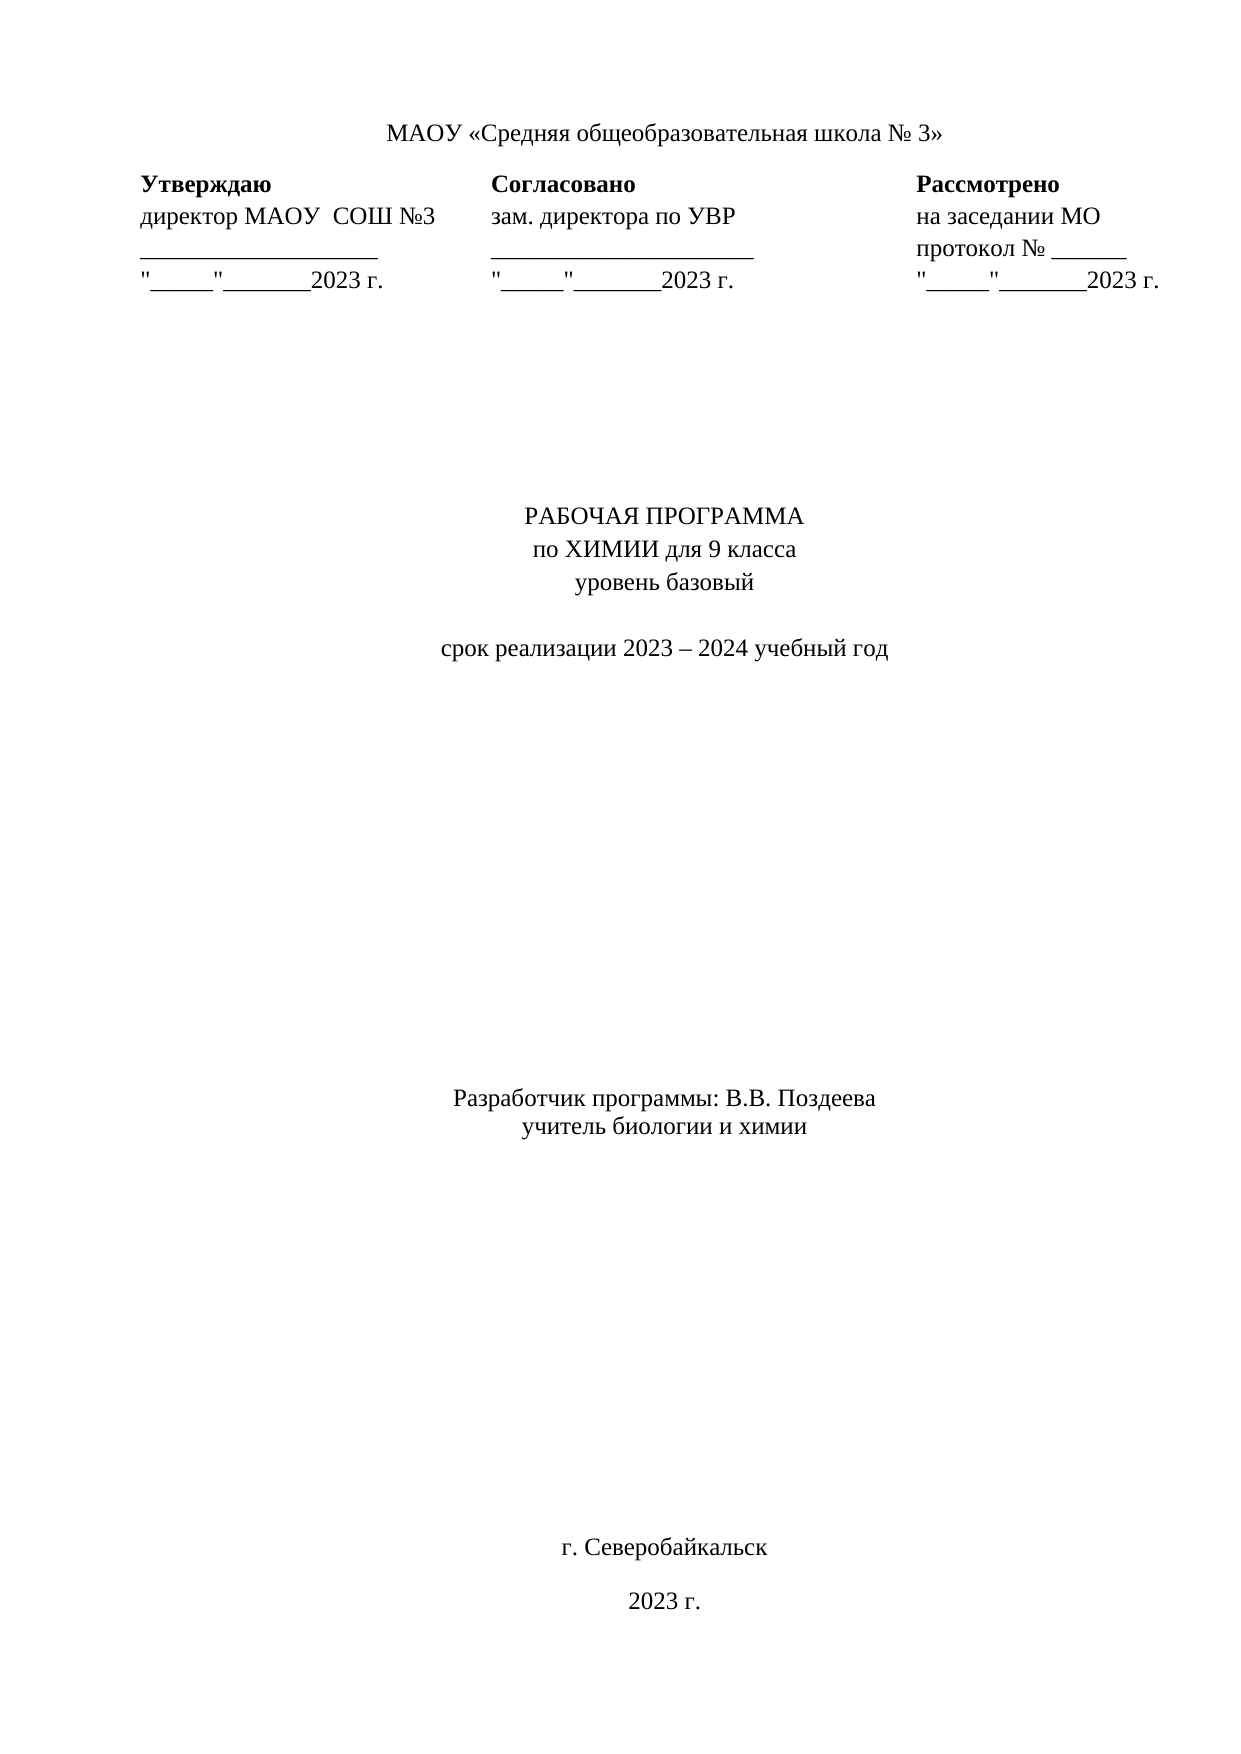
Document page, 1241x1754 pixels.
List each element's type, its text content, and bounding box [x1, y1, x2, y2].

table_cell _____________________ [489, 231, 840, 263]
text уровень базовый [177, 567, 1152, 596]
table_cell на заседании МО [840, 200, 1190, 231]
text г. Северобайкальск [177, 1532, 1152, 1561]
text РАБОЧАЯ ПРОГРАММА [177, 501, 1152, 529]
table_cell "_____"_______2023 г. [489, 263, 840, 295]
table_cell директор МАОУ СОШ №3 [139, 200, 489, 231]
table_cell "_____"_______2023 г. [840, 263, 1190, 295]
table_cell ___________________ [139, 231, 489, 263]
text 2023 г. [177, 1586, 1152, 1615]
text по ХИМИИ для 9 класса [177, 534, 1152, 562]
text Разработчик программы: В.В. Поздеева [177, 1083, 1152, 1111]
text учитель биологии и химии [177, 1111, 1152, 1140]
table_cell протокол № ______ [840, 231, 1190, 263]
table_cell зам. директора по УВР [489, 200, 840, 231]
text МАОУ «Средняя общеобразовательная школа № 3» [177, 118, 1152, 147]
table_header Рассмотрено [840, 168, 1190, 199]
text срок реализации 2023 – 2024 учебный год [177, 633, 1152, 662]
table_header Согласовано [489, 168, 840, 199]
table_header Утверждаю [139, 168, 489, 199]
table_cell "_____"_______2023 г. [139, 263, 489, 295]
